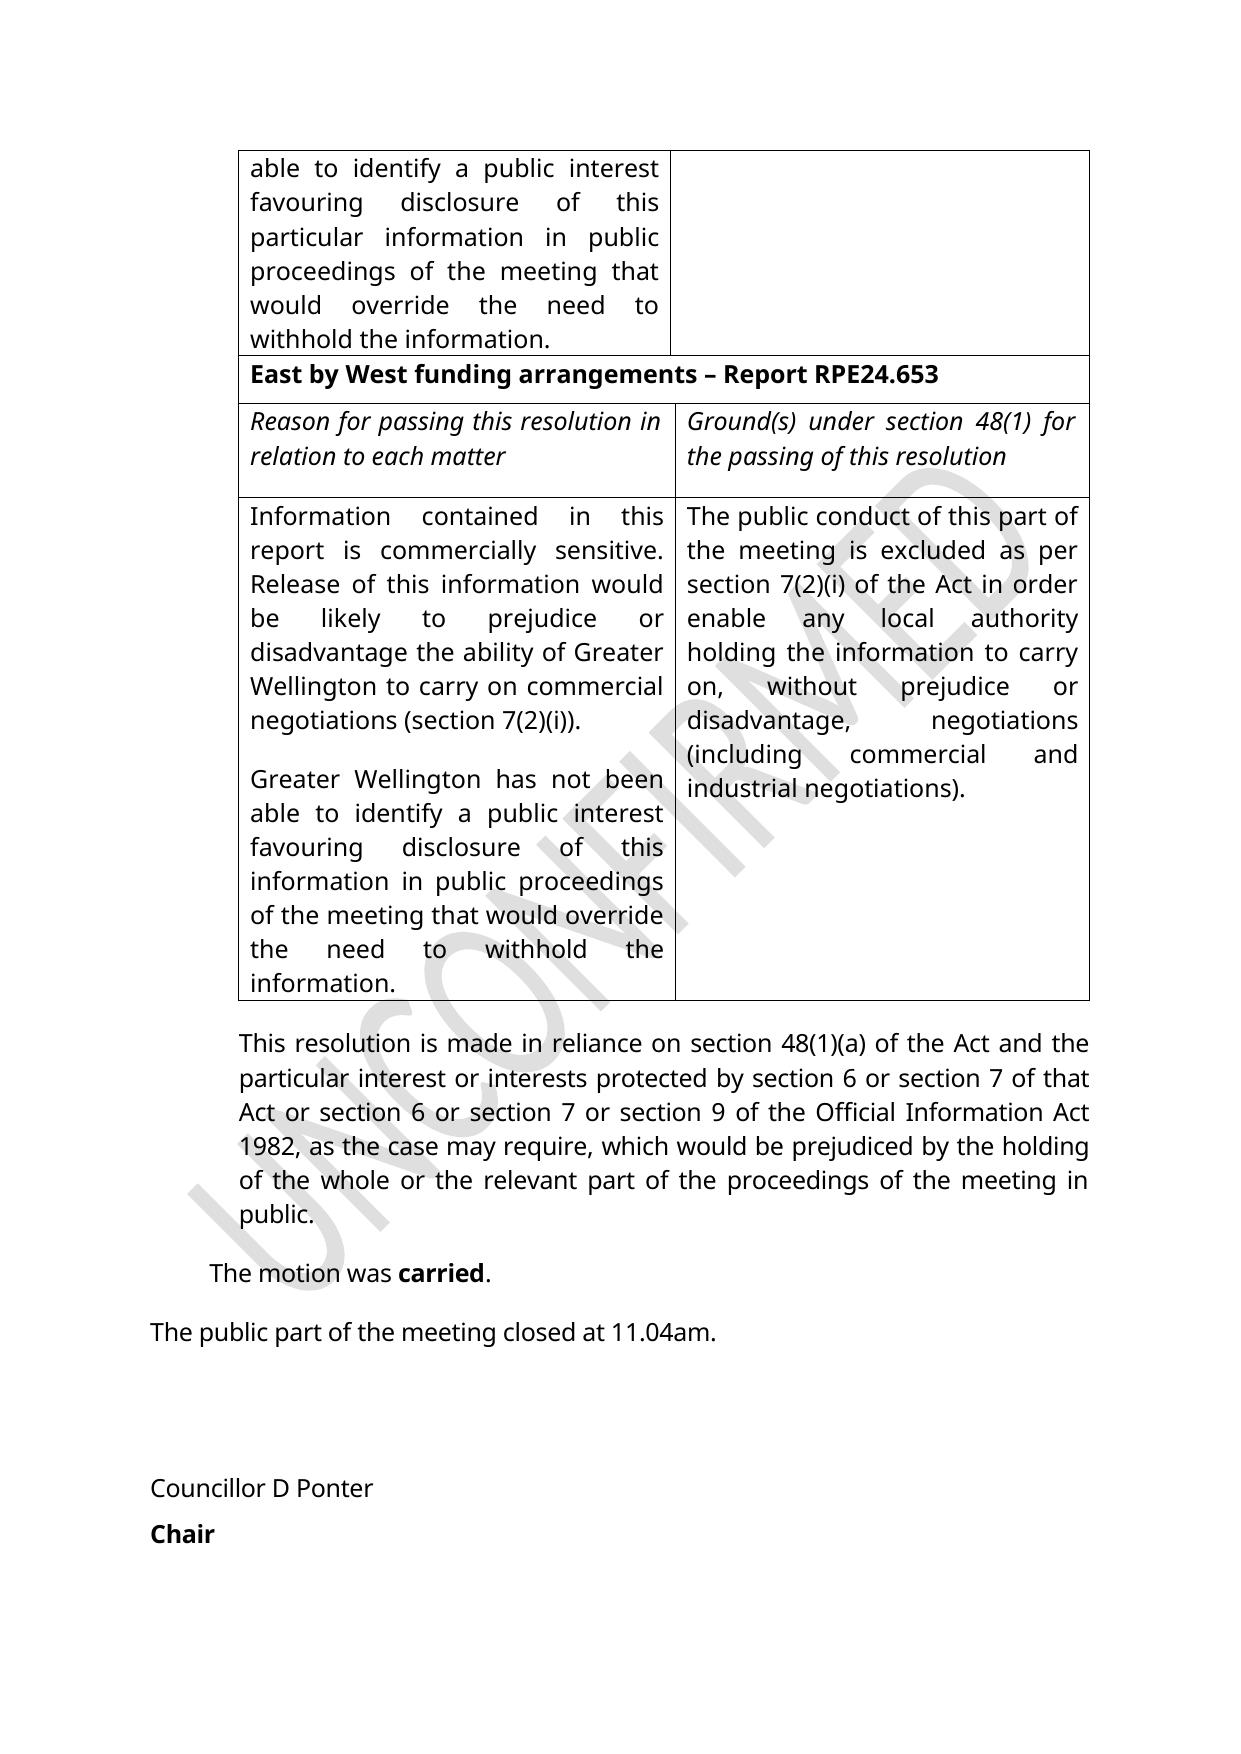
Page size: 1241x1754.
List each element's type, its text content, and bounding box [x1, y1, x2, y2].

text The public part of the meeting closed at 11.04am. [150, 1314, 1090, 1349]
table_cell Ground(s) under section 48(1) for the passing of this resolution [676, 404, 1089, 497]
text Chair [150, 1517, 1090, 1551]
table_cell East by West funding arrangements – Report RPE24.653 [239, 356, 1089, 403]
text The motion was carried. [209, 1256, 1090, 1289]
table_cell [239, 151, 670, 355]
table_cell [671, 151, 1089, 355]
table_cell Information contained in this report is commercially sensitive. Release of this information would be likely to prejudice or disadvantage the ability of Greater Wellington to carry on commercial negotiations (section 7(2)(i)). Greater Wellington has not been able to identify a public interest favouring disclosure of this information in public proceedings of the meeting that would override the need to withhold the information. [239, 498, 675, 1000]
table_cell Reason for passing this resolution in relation to each matter [239, 404, 675, 497]
text This resolution is made in reliance on section 48(1)(a) of the Act and the particular interest or interests protected by section 6 or section 7 of that Act or section 6 or section 7 or section 9 of the Official Information Act 1982, as the case may require, which would be prejudiced by the holding of the whole or the relevant part of the proceedings of the meeting in public. [239, 1026, 1090, 1231]
text Councillor D Ponter [150, 1470, 1090, 1504]
